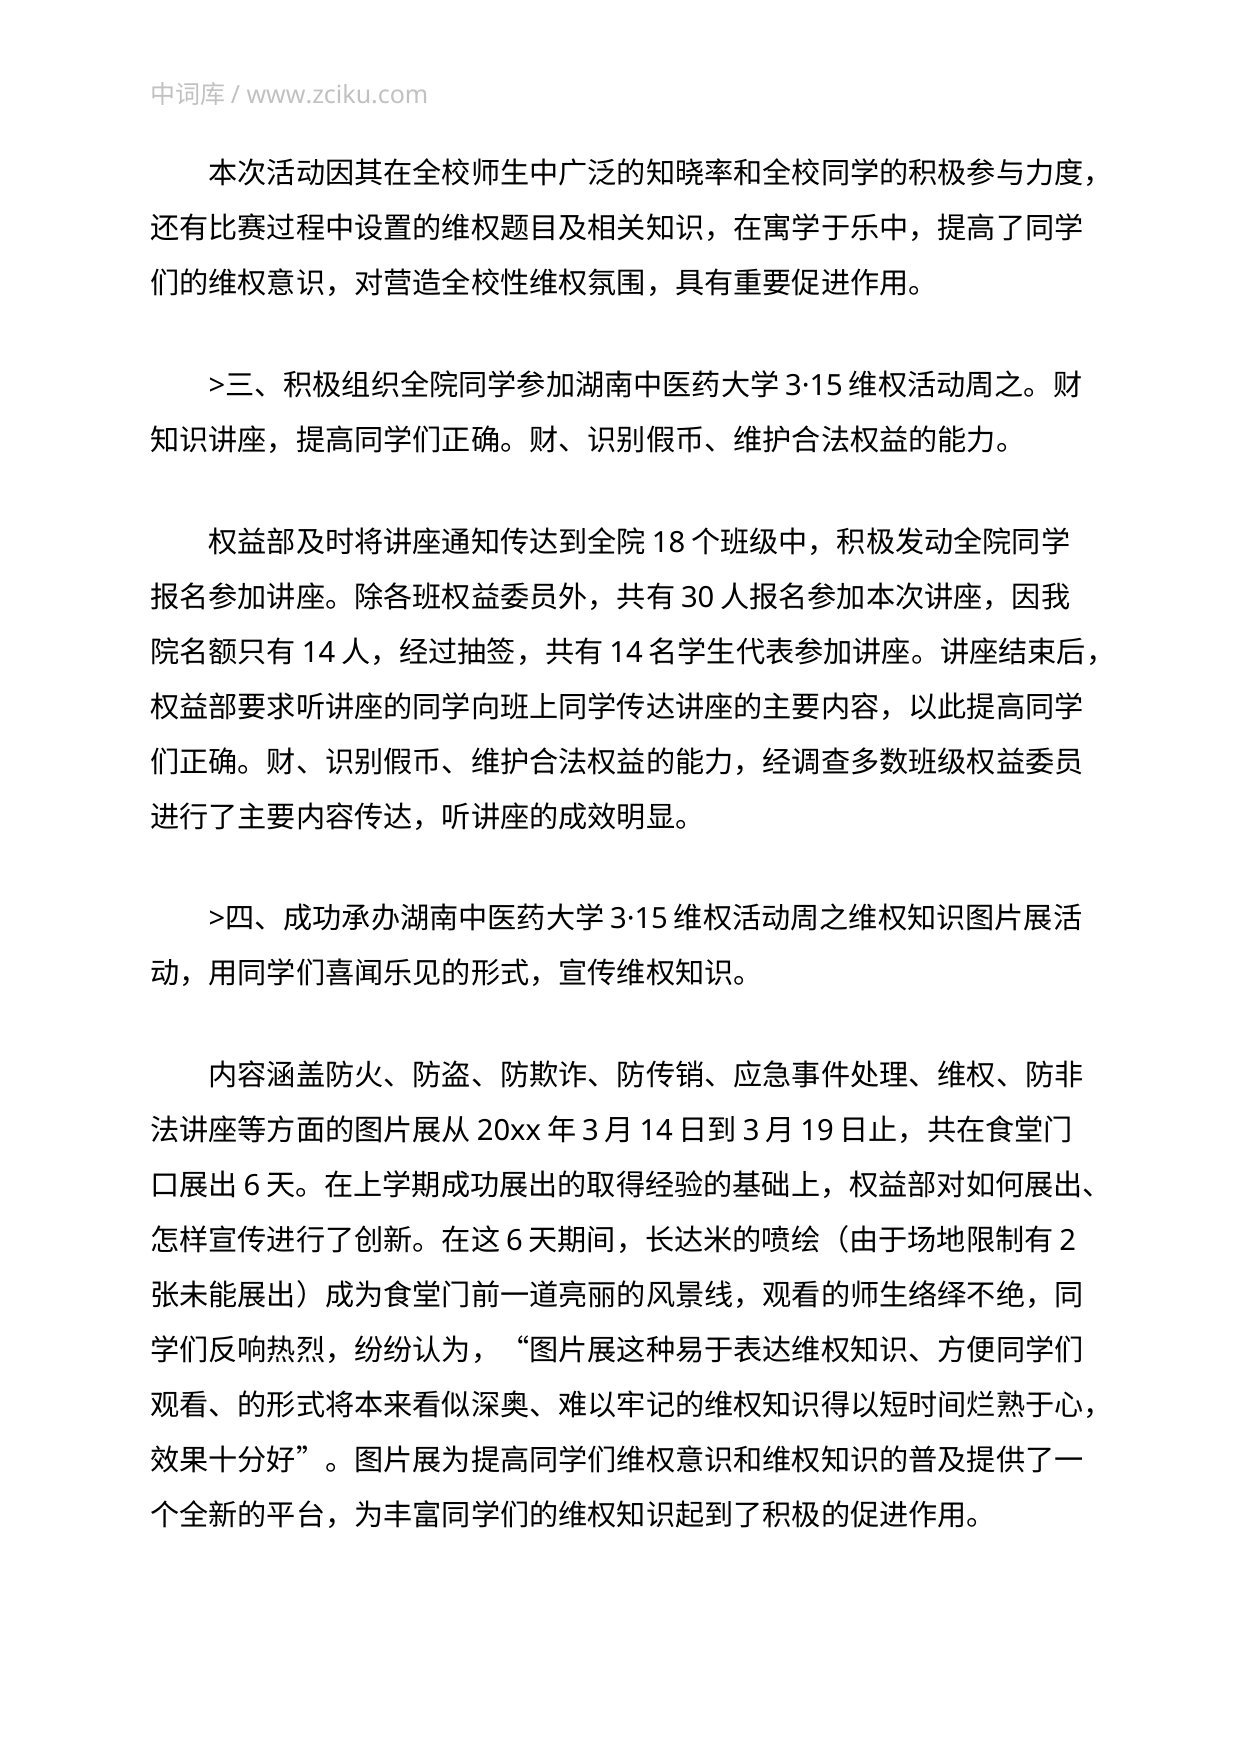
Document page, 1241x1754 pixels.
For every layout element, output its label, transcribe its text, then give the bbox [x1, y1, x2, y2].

text 本次活动因其在全校师生中广泛的知晓率和全校同学的积极参与力度，还有比赛过程中设置的维权题目及相关知识，在寓学于乐中，提高了同学们的维权意识，对营造全校性维权氛围，具有重要促进作用。 [150, 150, 1090, 302]
text 内容涵盖防火、防盗、防欺诈、防传销、应急事件处理、维权、防非法讲座等方面的图片展从20xx年3月14日到3月19日止，共在食堂门口展出6天。在上学期成功展出的取得经验的基础上，权益部对如何展出、怎样宣传进行了创新。在这6天期间，长达米的喷绘（由于场地限制有2张未能展出）成为食堂门前一道亮丽的风景线，观看的师生络绎不绝，同学们反响热烈，纷纷认为，“图片展这种易于表达维权知识、方便同学们观看、的形式将本来看似深奥、难以牢记的维权知识得以短时间烂熟于心，效果十分好”。图片展为提高同学们维权意识和维权知识的普及提供了一个全新的平台，为丰富同学们的维权知识起到了积极的促进作用。 [150, 1052, 1090, 1533]
text >三、积极组织全院同学参加湖南中医药大学3·15维权活动周之。财知识讲座，提高同学们正确。财、识别假币、维护合法权益的能力。 [150, 362, 1090, 459]
text 权益部及时将讲座通知传达到全院18个班级中，积极发动全院同学报名参加讲座。除各班权益委员外，共有30人报名参加本次讲座，因我院名额只有14人，经过抽签，共有14名学生代表参加讲座。讲座结束后，权益部要求听讲座的同学向班上同学传达讲座的主要内容，以此提高同学们正确。财、识别假币、维护合法权益的能力，经调查多数班级权益委员进行了主要内容传达，听讲座的成效明显。 [150, 518, 1090, 835]
text >四、成功承办湖南中医药大学3·15维权活动周之维权知识图片展活动，用同学们喜闻乐见的形式，宣传维权知识。 [150, 895, 1090, 992]
